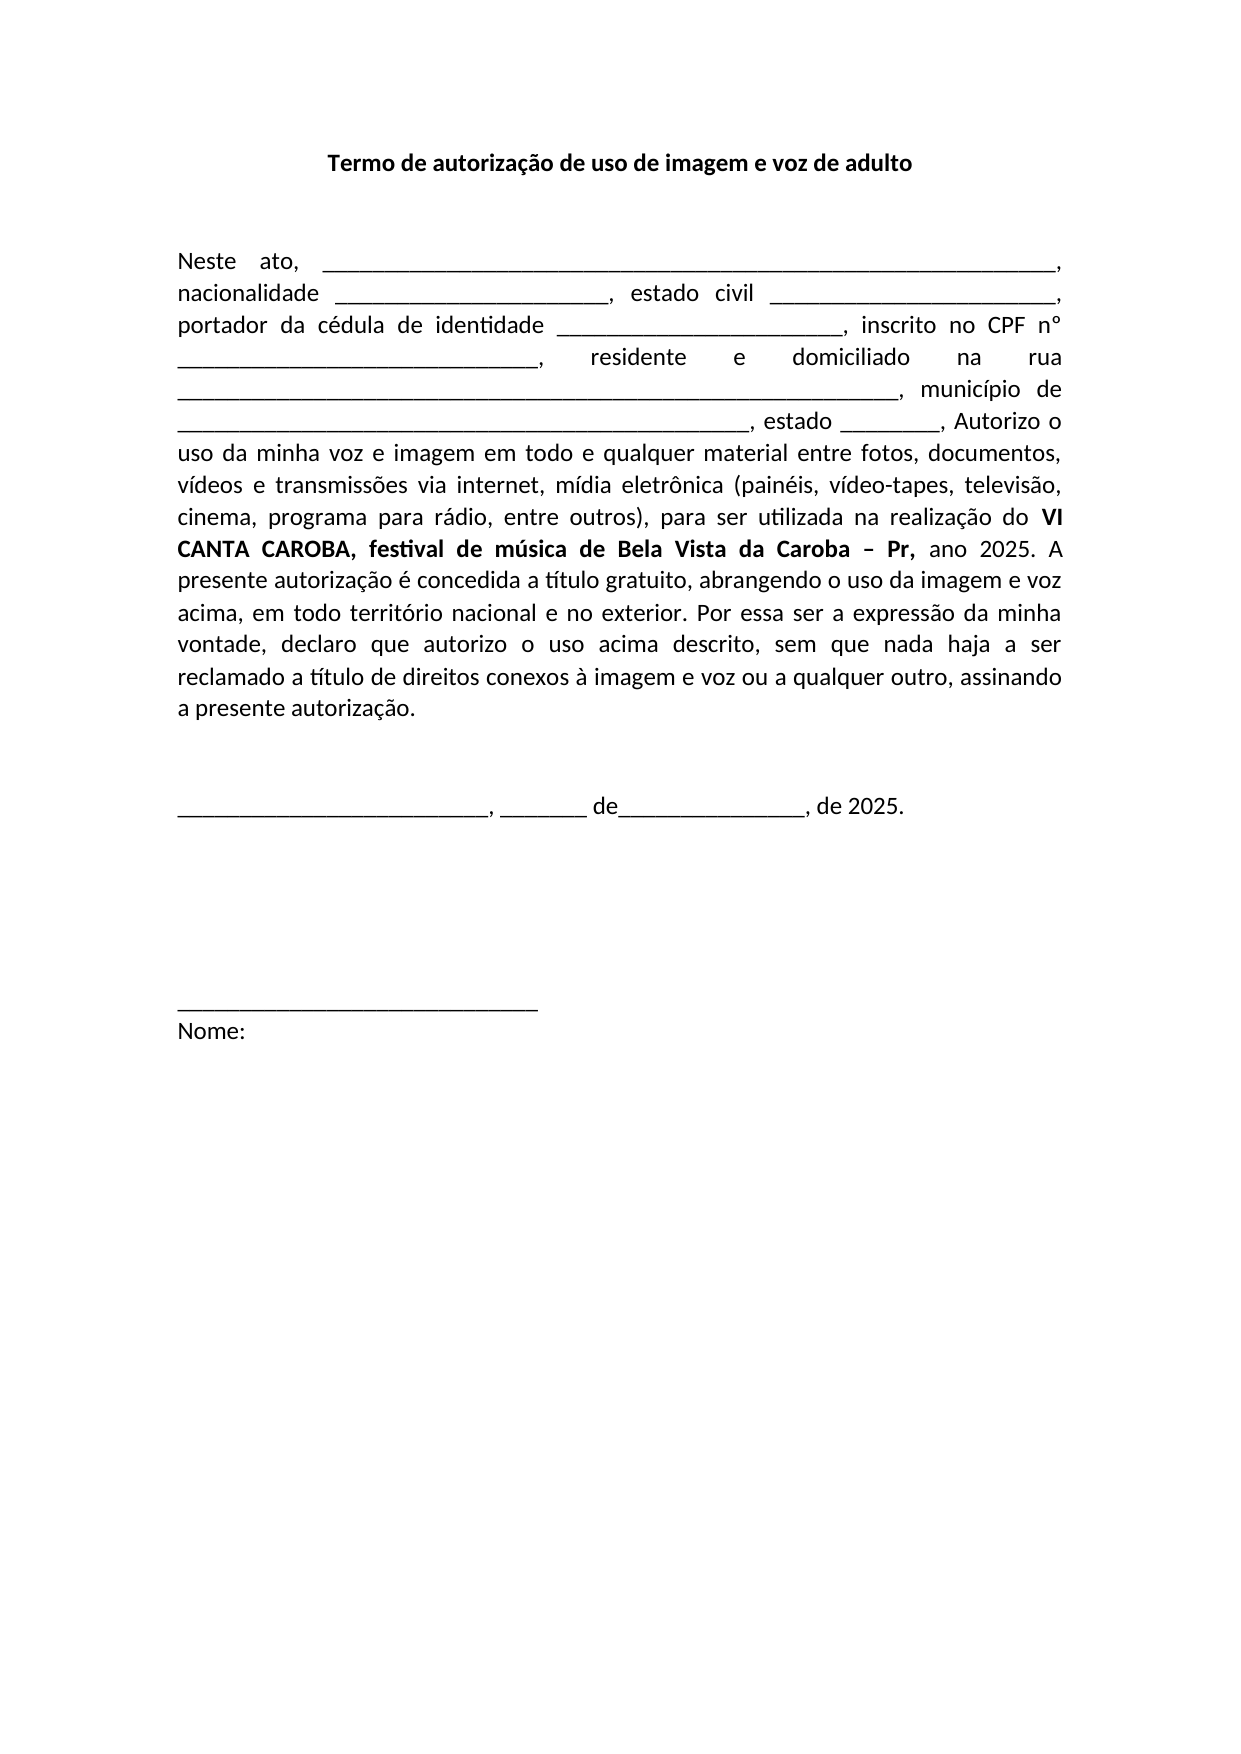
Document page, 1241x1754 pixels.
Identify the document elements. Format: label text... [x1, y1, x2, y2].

text _________________________, _______ de_______________, de 2025. [177, 790, 1063, 820]
text Termo de autorização de uso de imagem e voz de adulto [177, 148, 1063, 178]
text Nome: [177, 1015, 1063, 1046]
text _____________________________ [177, 984, 1063, 1015]
text Neste ato, ___________________________________________________________, nacionalidade ______________________, estado civil _______________________, portador da cédula de identidade _______________________, inscrito no CPF nº _____________________________, residente e domiciliado na rua __________________________________________________________, município de ______________________________________________, estado ________, Autorizo o uso da minha voz e imagem em todo e qualquer material entre fotos, documentos, vídeos e transmissões via internet, mídia eletrônica (painéis, vídeo-tapes, televisão, cinema, programa para rádio, entre outros), para ser utilizada na realização do VI CANTA CAROBA, festival de música de Bela Vista da Caroba – Pr, ano 2025. A presente autorização é concedida a título gratuito, abrangendo o uso da imagem e voz acima, em todo território nacional e no exterior. Por essa ser a expressão da minha vontade, declaro que autorizo o uso acima descrito, sem que nada haja a ser reclamado a título de direitos conexos à imagem e voz ou a qualquer outro, assinando a presente autorização. [177, 245, 1063, 723]
